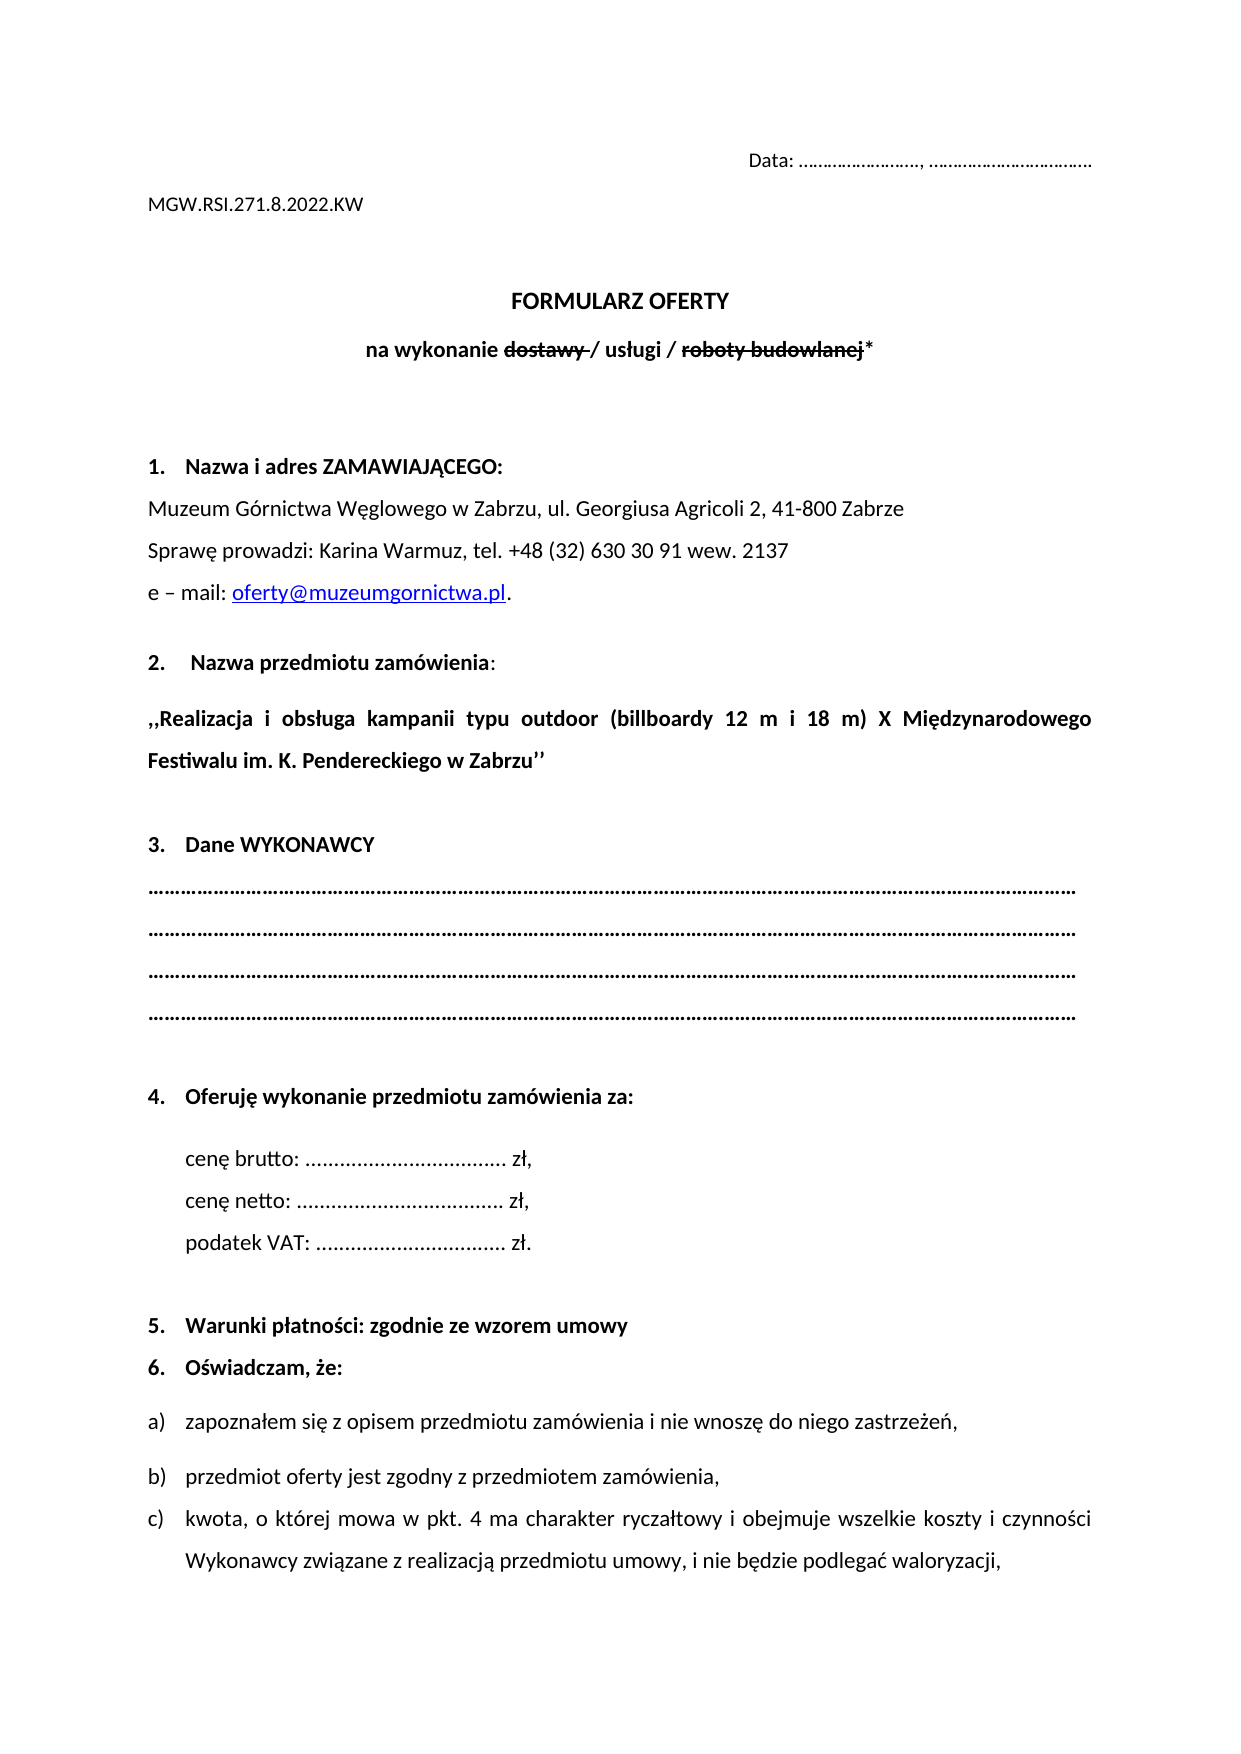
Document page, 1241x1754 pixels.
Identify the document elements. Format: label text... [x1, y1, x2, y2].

text Muzeum Górnictwa Węglowego w Zabrzu, ul. Georgiusa Agricoli 2, 41-800 Zabrze [148, 494, 1093, 522]
list przedmiot oferty jest zgodny z przedmiotem zamówienia, [148, 1462, 1093, 1490]
text Data: ……………………., ……………………………. [148, 148, 1093, 173]
text FORMULARZ OFERTY [148, 285, 1093, 316]
text ,,Realizacja i obsługa kampanii typu outdoor (billboardy 12 m i 18 m) X Międzynarodowego Festiwalu im. K. Pendereckiego w Zabrzu’’ [148, 704, 1093, 774]
list Nazwa przedmiotu zamówienia: [148, 648, 1093, 676]
list Dane WYKONAWCY [148, 830, 1093, 858]
text ……………………………………………………………………………………………………………………………………………………… [148, 872, 1093, 900]
list Oświadczam, że: [148, 1353, 1093, 1381]
text ……………………………………………………………………………………………………………………………………………………… [148, 914, 1093, 942]
list kwota, o której mowa w pkt. 4 ma charakter ryczałtowy i obejmuje wszelkie koszty i czynności Wykonawcy związane z realizacją przedmiotu umowy, i nie będzie podlegać waloryzacji, [148, 1504, 1093, 1574]
list Warunki płatności: zgodnie ze wzorem umowy [148, 1311, 1093, 1339]
text cenę brutto: ................................... zł, [148, 1144, 1093, 1173]
text MGW.RSI.271.8.2022.KW [148, 192, 1093, 217]
text cenę netto: .................................... zł, [148, 1187, 1093, 1214]
list Oferuję wykonanie przedmiotu zamówienia za: [148, 1082, 1093, 1110]
text Sprawę prowadzi: Karina Warmuz, tel. +48 (32) 630 30 91 wew. 2137 [148, 536, 1093, 564]
text na wykonanie dostawy / usługi / roboty budowlanej* [148, 335, 1093, 363]
list Nazwa i adres ZAMAWIAJĄCEGO: [148, 452, 1093, 480]
text ……………………………………………………………………………………………………………………………………………………… [148, 956, 1093, 984]
text podatek VAT: ................................. zł. [148, 1228, 1093, 1257]
text ……………………………………………………………………………………………………………………………………………………… [148, 998, 1093, 1026]
text e – mail: oferty@muzeumgornictwa.pl. [148, 578, 1093, 606]
list zapoznałem się z opisem przedmiotu zamówienia i nie wnoszę do niego zastrzeżeń, [148, 1407, 1093, 1436]
